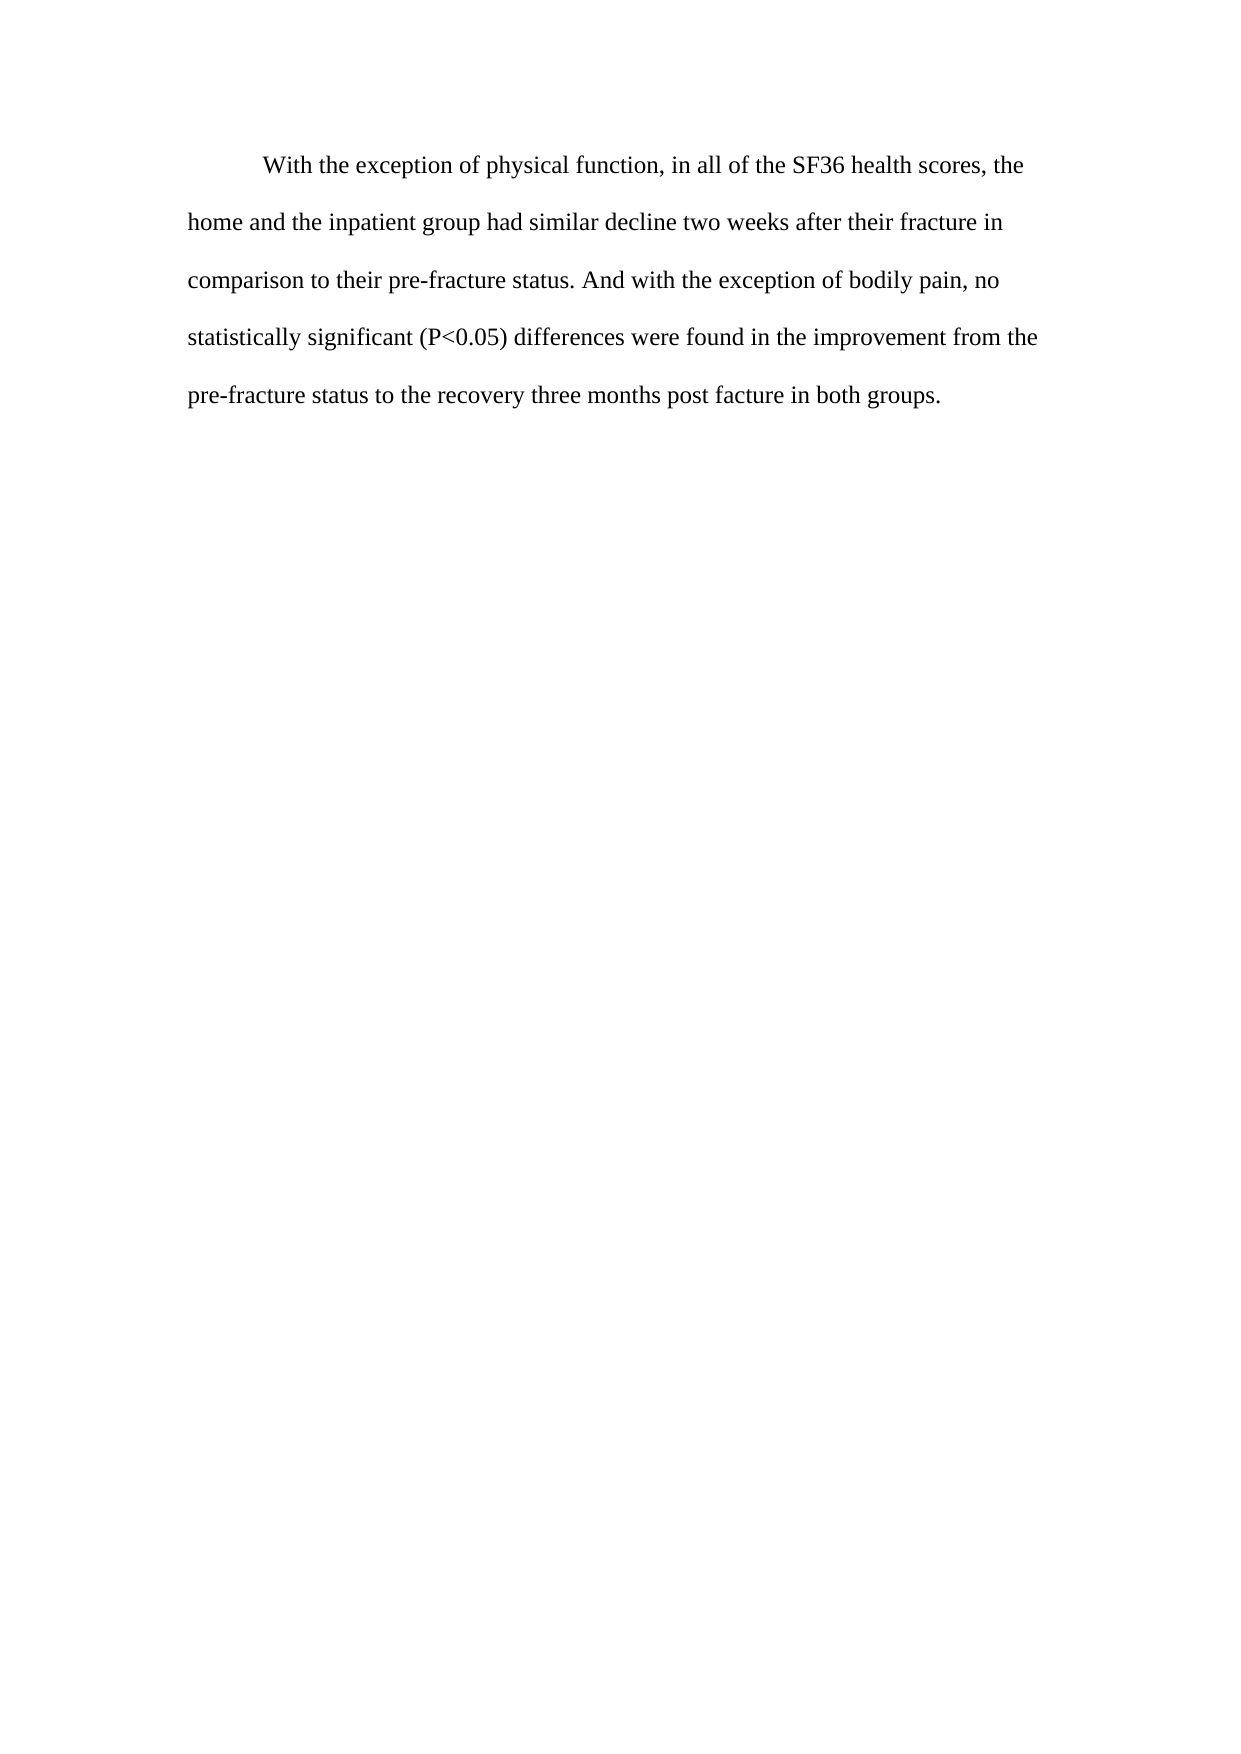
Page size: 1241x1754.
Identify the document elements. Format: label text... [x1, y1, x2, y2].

text With the exception of physical function, in all of the SF36 health scores, the home and the inpatient group had similar decline two weeks after their fracture in comparison to their pre-fracture status. And with the exception of bodily pain, no statistically significant (P<0.05) differences were found in the improvement from the pre-fracture status to the recovery three months post facture in both groups. [187, 150, 1053, 409]
